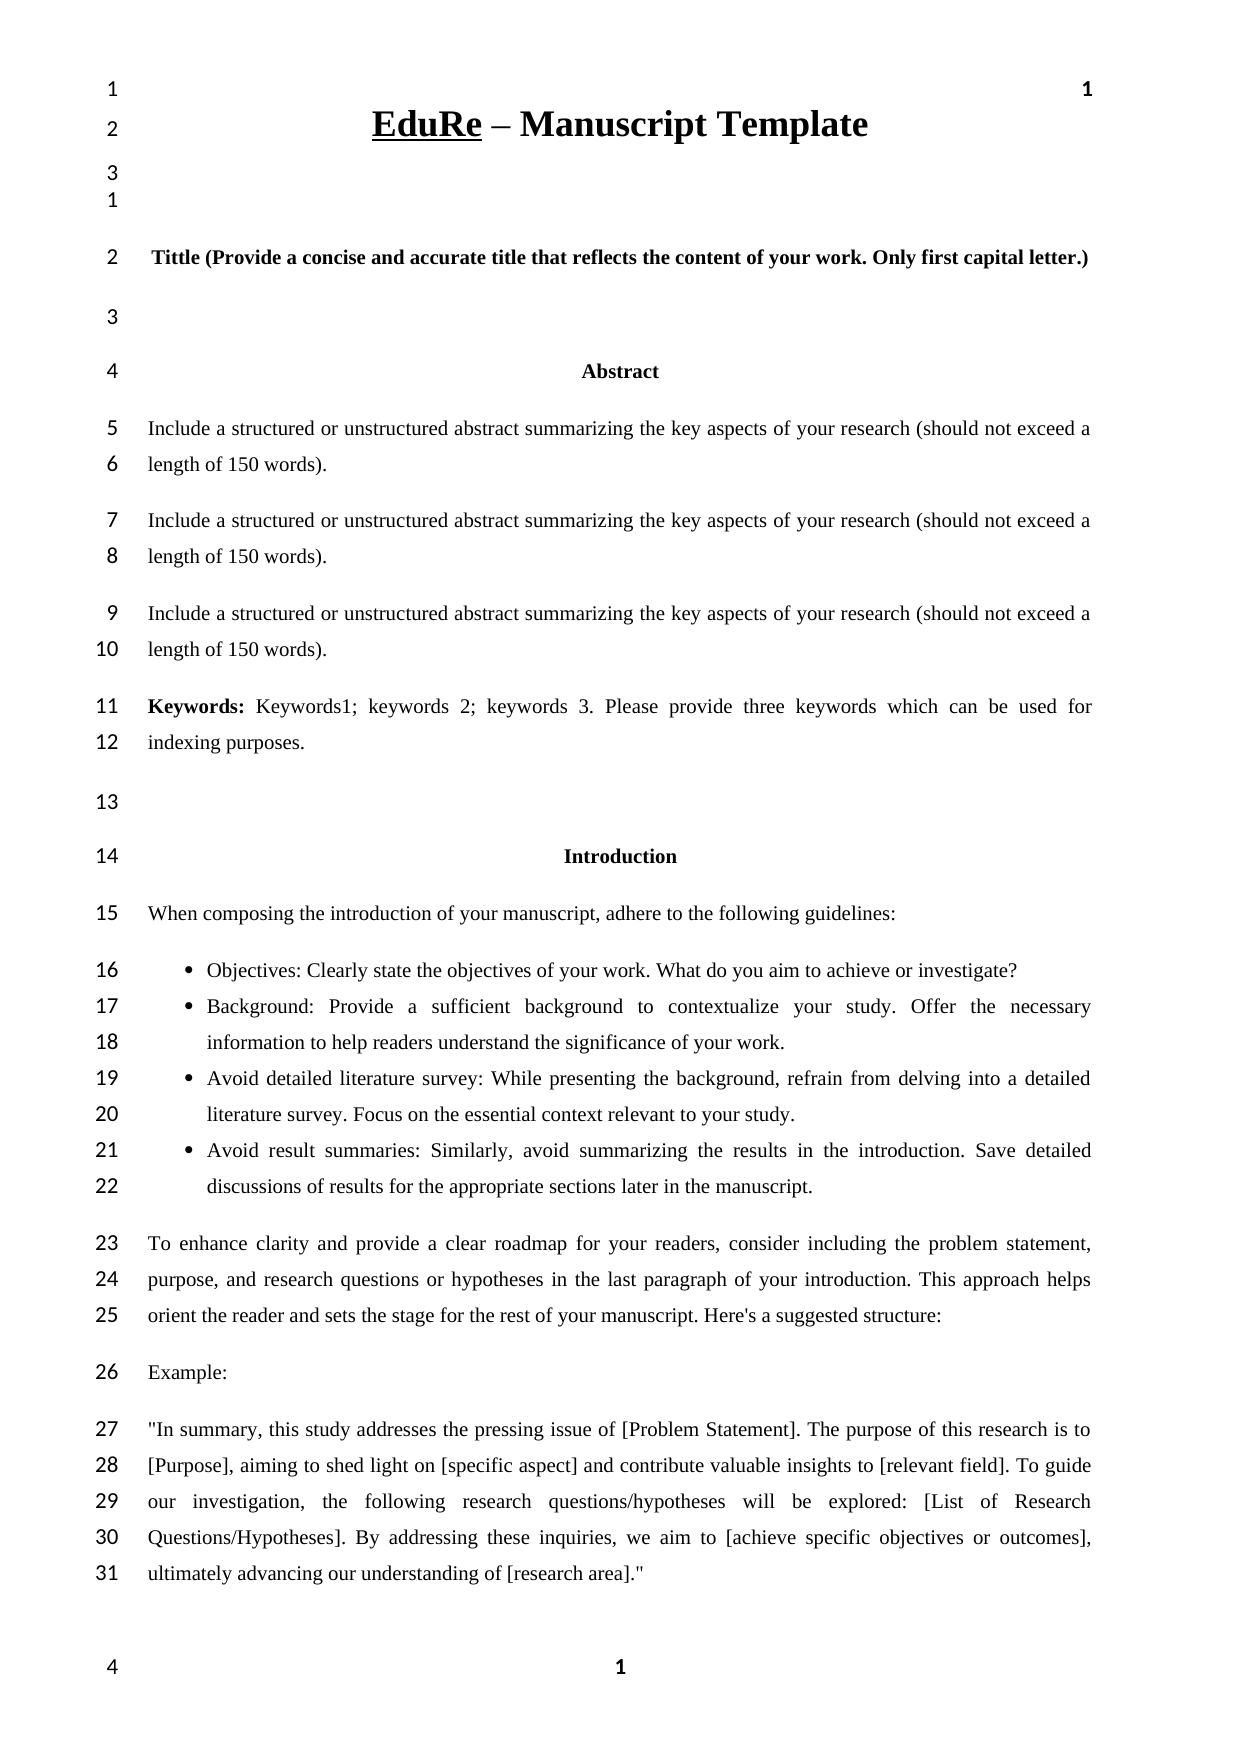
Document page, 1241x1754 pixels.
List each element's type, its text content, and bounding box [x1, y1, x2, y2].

list Background: Provide a sufficient background to contextualize your study. Offer the necessary information to help readers understand the significance of your work. [185, 994, 1093, 1054]
list Objectives: Clearly state the objectives of your work. What do you aim to achieve or investigate? [185, 958, 1093, 982]
text Include a structured or unstructured abstract summarizing the key aspects of your research (should not exceed a length of 150 words). [148, 416, 1093, 476]
text Include a structured or unstructured abstract summarizing the key aspects of your research (should not exceed a length of 150 words). [148, 601, 1093, 661]
text Include a structured or unstructured abstract summarizing the key aspects of your research (should not exceed a length of 150 words). [148, 508, 1093, 568]
text Tittle (Provide a concise and accurate title that reflects the content of your work. Only first capital letter.) [148, 245, 1093, 269]
text To enhance clarity and provide a clear roadmap for your readers, consider including the problem statement, purpose, and research questions or hypotheses in the last paragraph of your introduction. This approach helps orient the reader and sets the stage for the rest of your manuscript. Here's a suggested structure: [148, 1231, 1093, 1327]
list Avoid detailed literature survey: While presenting the background, refrain from delving into a detailed literature survey. Focus on the essential context relevant to your study. [185, 1066, 1093, 1126]
text Abstract [148, 359, 1093, 383]
text Example: [148, 1360, 1093, 1384]
text "In summary, this study addresses the pressing issue of [Problem Statement]. The purpose of this research is to [Purpose], aiming to shed light on [specific aspect] and contribute valuable insights to [relevant field]. To guide our investigation, the following research questions/hypotheses will be explored: [List of Research Questions/Hypotheses]. By addressing these inquiries, we aim to [achieve specific objectives or outcomes], ultimately advancing our understanding of [research area]." [148, 1417, 1093, 1585]
list Avoid result summaries: Similarly, avoid summarizing the results in the introduction. Save detailed discussions of results for the appropriate sections later in the manuscript. [185, 1138, 1093, 1198]
text Introduction [148, 844, 1093, 868]
text When composing the introduction of your manuscript, adhere to the following guidelines: [148, 901, 1093, 925]
text Keywords: Keywords1; keywords 2; keywords 3. Please provide three keywords which can be used for indexing purposes. [148, 694, 1093, 754]
